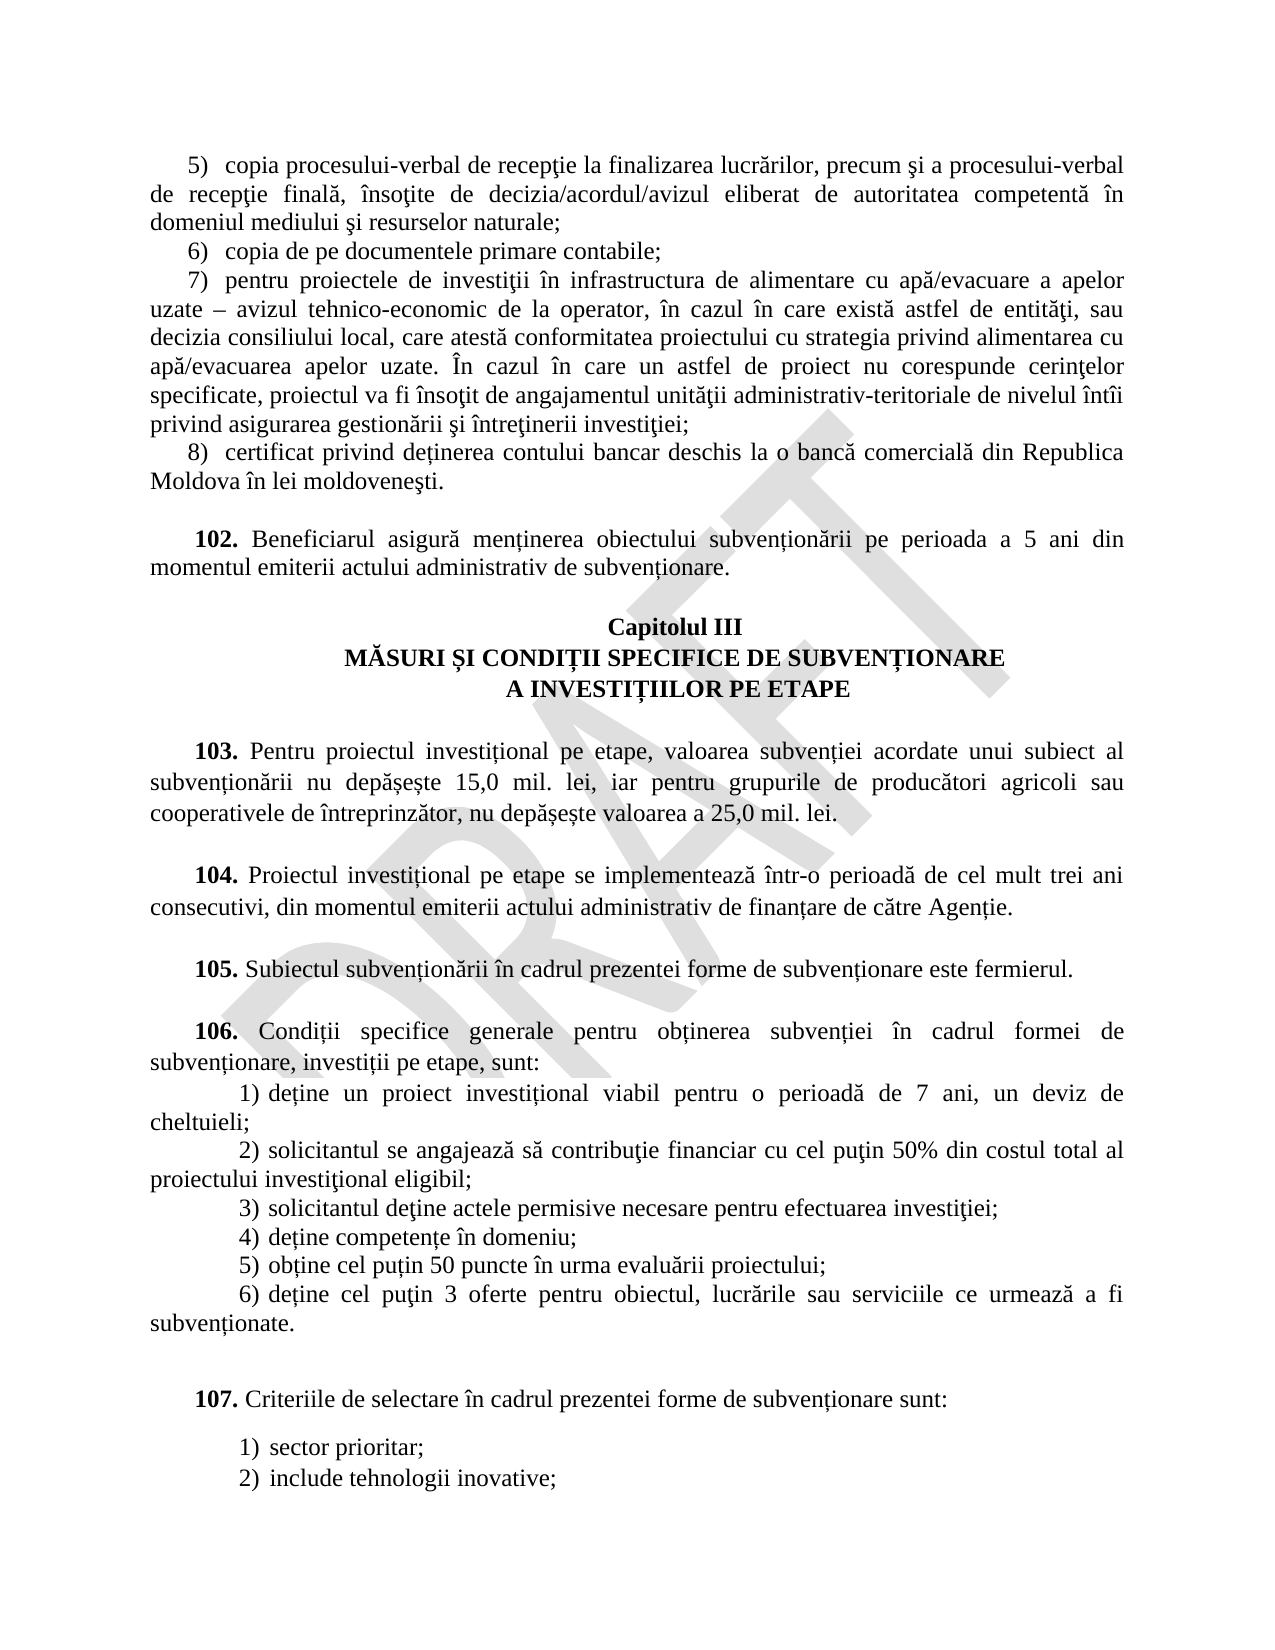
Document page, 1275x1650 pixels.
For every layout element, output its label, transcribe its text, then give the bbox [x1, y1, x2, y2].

list include tehnologii inovative; [239, 1463, 1125, 1492]
list obține cel puțin 50 puncte în urma evaluării proiectului; [150, 1250, 1125, 1279]
list sector prioritar; [239, 1432, 1125, 1461]
list deține competențe în domeniu; [150, 1222, 1125, 1250]
list Beneficiarul asigură menținerea obiectului subvenționării pe perioada a 5 ani din momentul emiterii actului administrativ de subvenționare. [150, 524, 1125, 581]
list Proiectul investițional pe etape se implementează într-o perioadă de cel mult trei ani consecutivi, din momentul emiterii actului administrativ de finanțare de către Agenție. [150, 861, 1125, 920]
list pentru proiectele de investiţii în infrastructura de alimentare cu apă/evacuare a apelor uzate – avizul tehnico-economic de la operator, în cazul în care există astfel de entităţi, sau decizia consiliului local, care atestă conformitatea proiectului cu strategia privind alimentarea cu apă/evacuarea apelor uzate. În cazul în care un astfel de proiect nu corespunde cerinţelor specificate, proiectul va fi însoţit de angajamentul unităţii administrativ-teritoriale de nivelul întîi privind asigurarea gestionării şi întreţinerii investiţiei; [150, 265, 1125, 437]
list copia de pe documentele primare contabile; [150, 236, 1125, 265]
list Subiectul subvenționării în cadrul prezentei forme de subvenționare este fermierul. [150, 954, 1125, 982]
list deține un proiect investițional viabil pentru o perioadă de 7 ani, un deviz de cheltuieli; [150, 1078, 1125, 1135]
list certificat privind deținerea contului bancar deschis la o bancă comercială din Republica Moldova în lei moldoveneşti. [150, 437, 1125, 495]
list solicitantul deţine actele permisive necesare pentru efectuarea investiţiei; [150, 1193, 1125, 1222]
list Capitolul III [225, 612, 1125, 641]
list deține cel puţin 3 oferte pentru obiectul, lucrările sau serviciile ce urmează a fi subvenționate. [150, 1279, 1125, 1337]
list MĂSURI ȘI CONDIȚII SPECIFICE DE SUBVENȚIONARE [225, 643, 1125, 672]
list Criteriile de selectare în cadrul prezentei forme de subvenționare sunt: [194, 1384, 1125, 1413]
list solicitantul se angajează să contribuţie financiar cu cel puţin 50% din costul total al proiectului investiţional eligibil; [150, 1135, 1125, 1193]
list copia procesului-verbal de recepţie la finalizarea lucrărilor, precum şi a procesului-verbal de recepţie finală, însoţite de decizia/acordul/avizul eliberat de autoritatea competentă în domeniul mediului şi resurselor naturale; [150, 150, 1125, 236]
list Pentru proiectul investițional pe etape, valoarea subvenției acordate unui subiect al subvenționării nu depășește 15,0 mil. lei, iar pentru grupurile de producători agricoli sau cooperativele de întreprinzător, nu depășește valoarea a 25,0 mil. lei. [150, 736, 1125, 827]
list Condiții specifice generale pentru obținerea subvenției în cadrul formei de subvenționare, investiții pe etape, sunt: [150, 1016, 1125, 1076]
list A INVESTIȚIILOR PE ETAPE [225, 674, 1125, 703]
